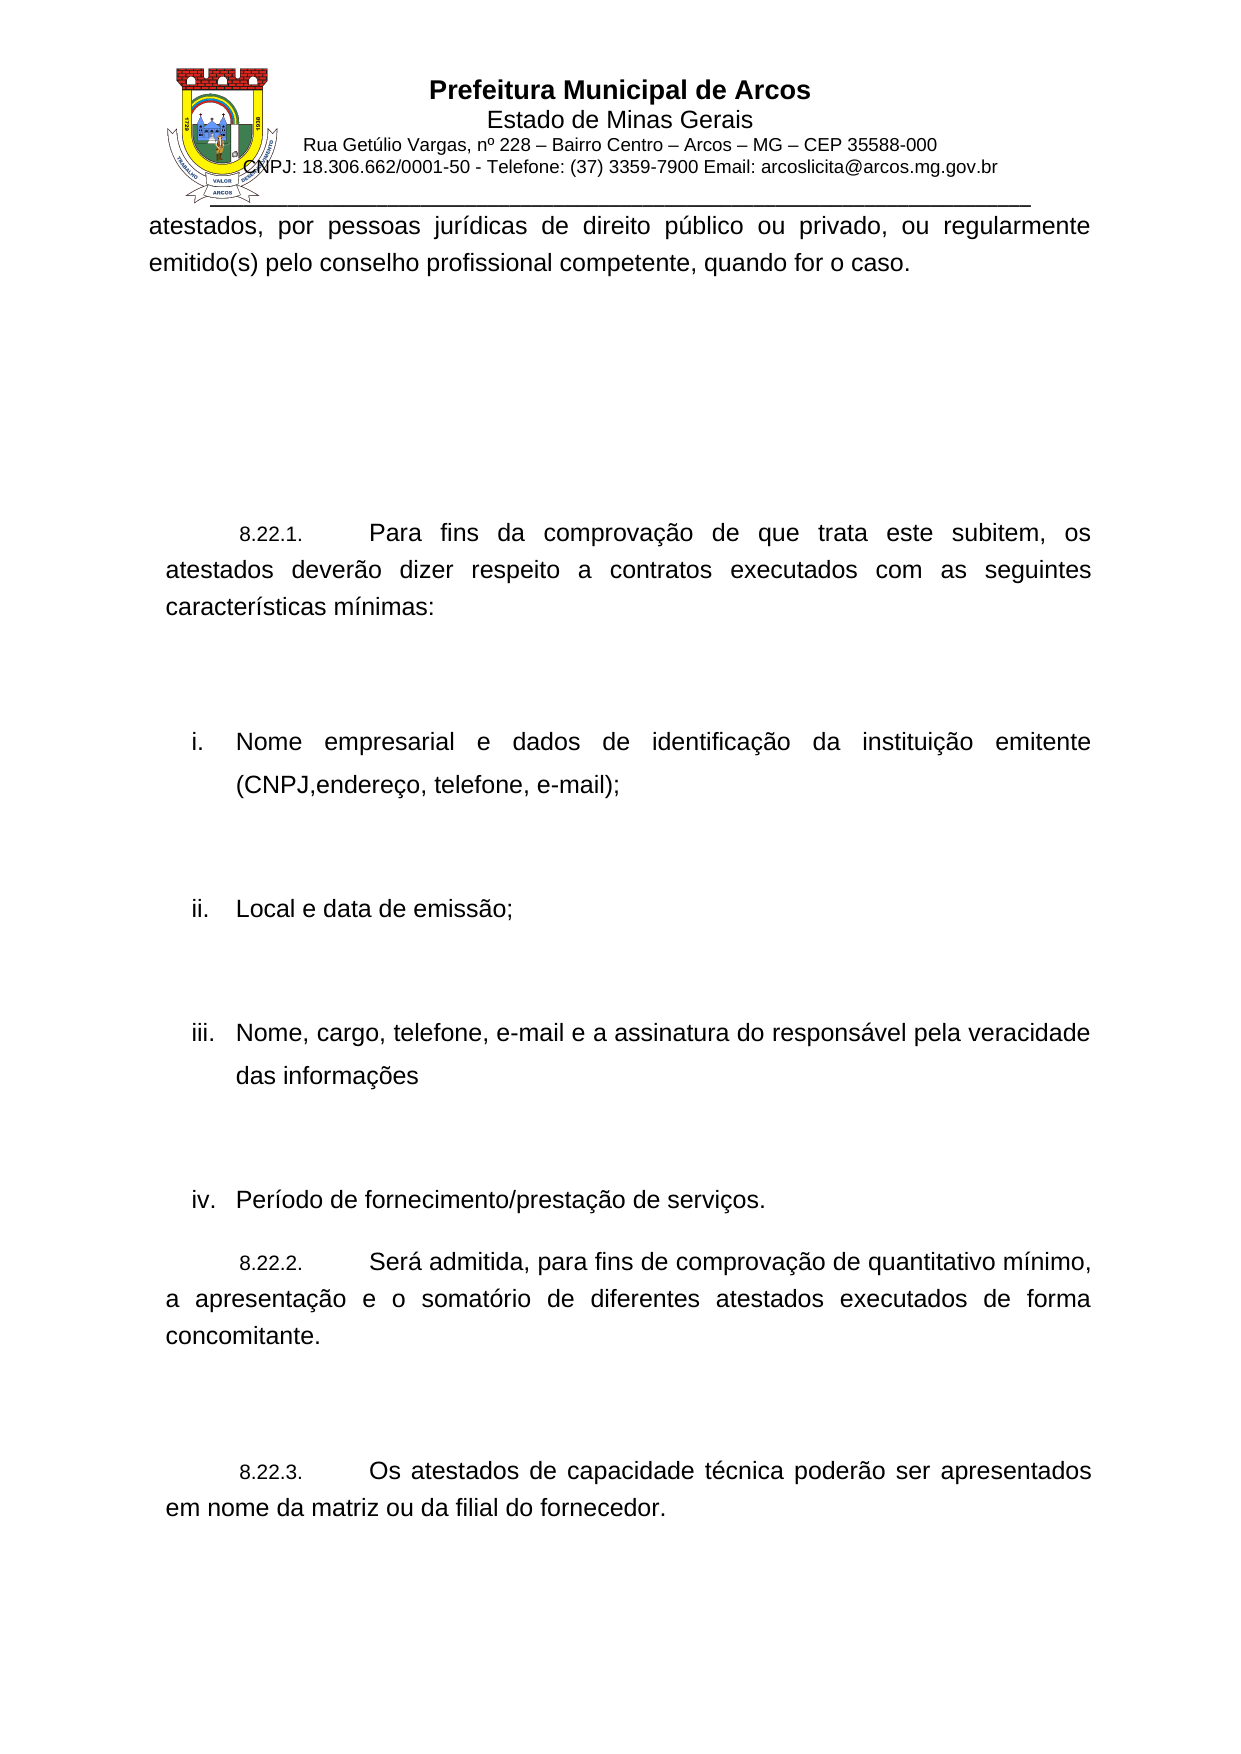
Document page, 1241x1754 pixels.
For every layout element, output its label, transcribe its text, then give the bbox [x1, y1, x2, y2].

list Nome empresarial e dados de identificação da instituição emitente (CNPJ,endereço, telefone, e-mail); [191, 727, 1093, 798]
list Para fins da comprovação de que trata este subitem, os atestados deverão dizer respeito a contratos executados com as seguintes características mínimas: [165, 517, 1093, 621]
list Local e data de emissão; [191, 894, 1093, 922]
list Período de fornecimento/prestação de serviços. [191, 1185, 1093, 1213]
list Será admitida, para fins de comprovação de quantitativo mínimo, a apresentação e o somatório de diferentes atestados executados de forma concomitante. [165, 1247, 1093, 1350]
list Os atestados de capacidade técnica poderão ser apresentados em nome da matriz ou da filial do fornecedor. [165, 1456, 1093, 1522]
list Nome, cargo, telefone, e-mail e a assinatura do responsável pela veracidade das informações [191, 1018, 1093, 1089]
picture [165, 68, 278, 205]
